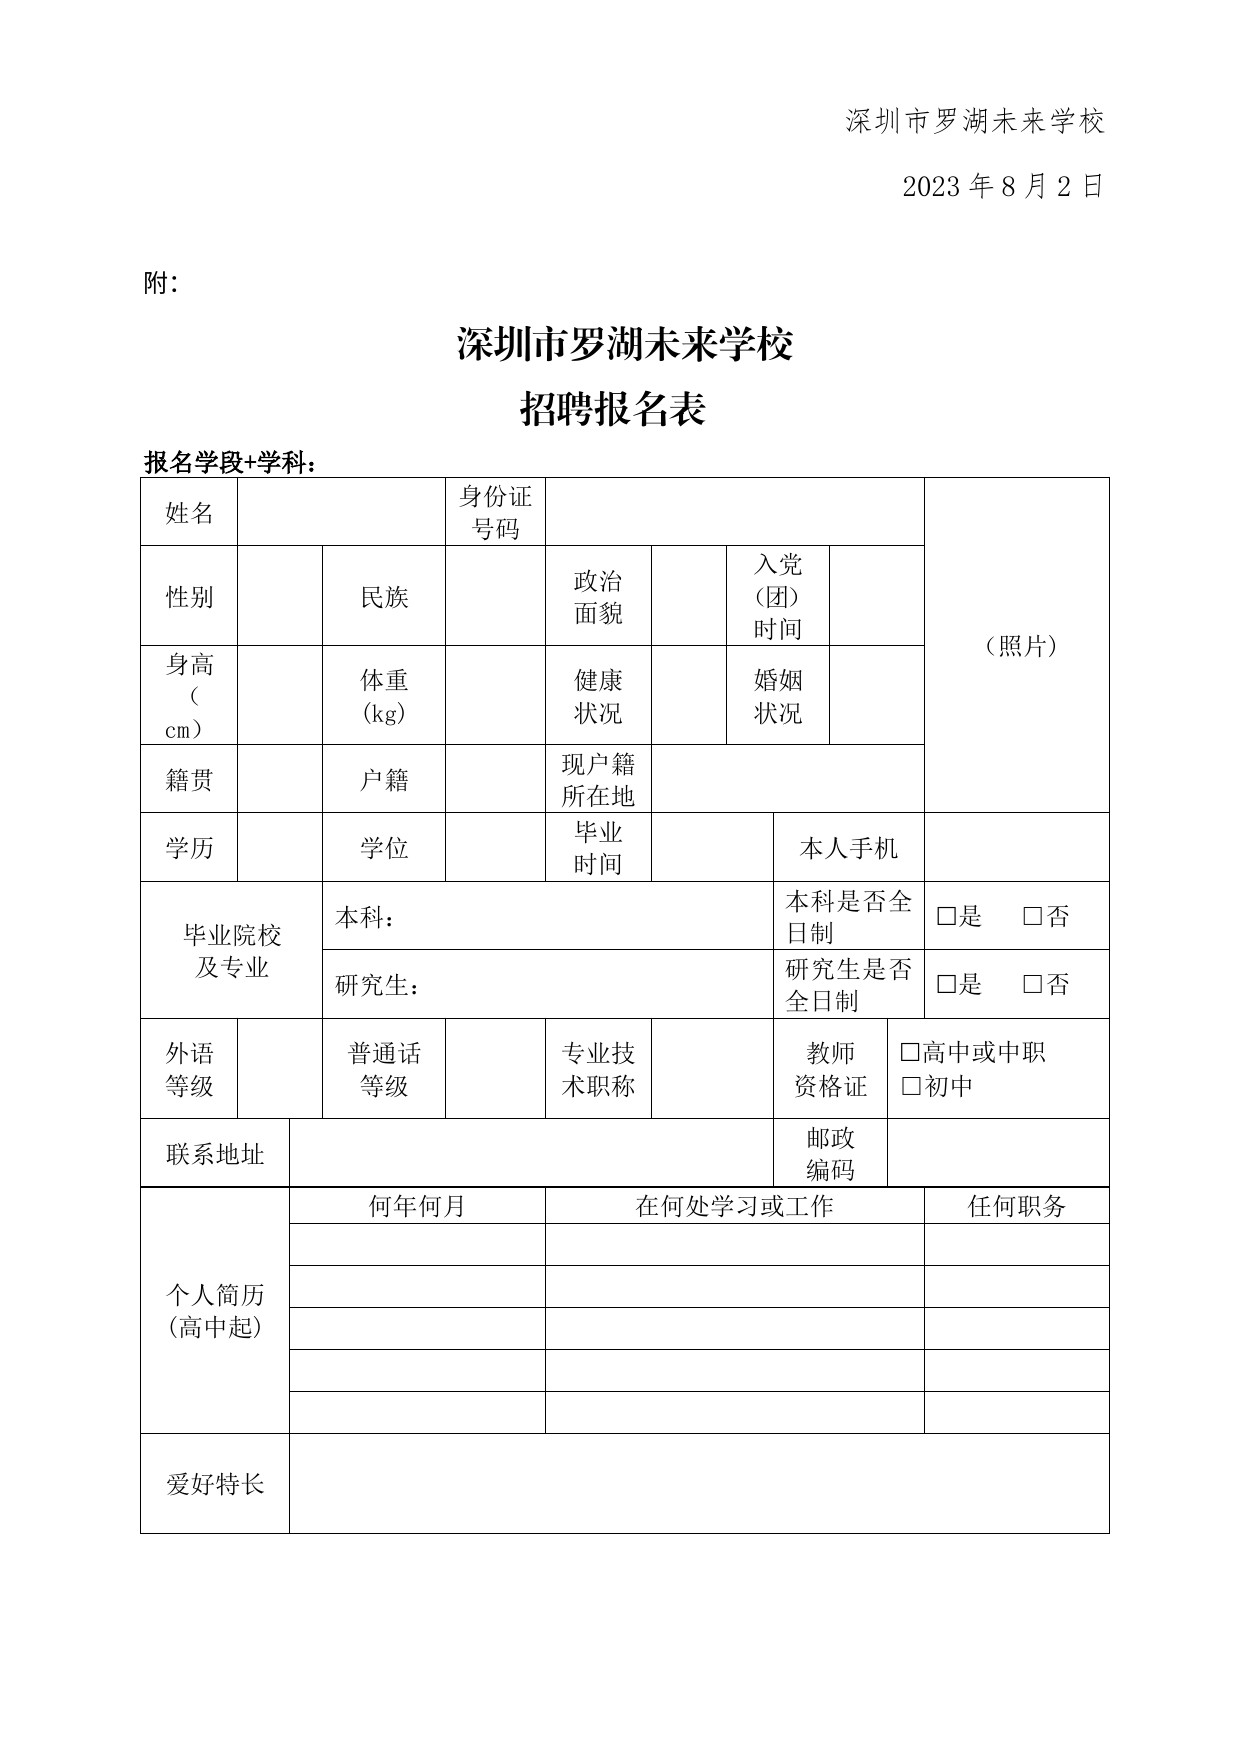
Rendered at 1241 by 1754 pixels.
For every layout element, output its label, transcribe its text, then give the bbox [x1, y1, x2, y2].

table_cell 籍贯 [141, 745, 237, 812]
table_cell 民族 [323, 546, 445, 645]
table_cell [925, 1308, 1109, 1348]
table_cell [290, 1350, 545, 1391]
table_cell [290, 1266, 545, 1307]
table_header 姓名 [141, 478, 237, 545]
table_cell [238, 745, 322, 812]
table_cell 政治 面貌 [546, 546, 651, 645]
table_cell 邮政 编码 [774, 1119, 887, 1186]
table_cell 爱好特长 [141, 1434, 289, 1533]
table_cell 联系地址 [141, 1119, 289, 1186]
table_cell [546, 1224, 924, 1264]
table_cell [290, 1392, 545, 1432]
table_cell [290, 1224, 545, 1264]
table_cell 个人简历(高中起) [141, 1188, 289, 1432]
table_header 身份证号码 [446, 478, 545, 545]
text 2023年8月2日 [144, 152, 1106, 217]
table_cell 入党（团） 时间 [727, 546, 829, 645]
table_cell 学位 [323, 813, 445, 881]
text 招聘报名表 [144, 379, 1106, 444]
table_cell [925, 1392, 1109, 1432]
table_cell [652, 646, 726, 744]
table_cell [546, 1308, 924, 1348]
table_cell [446, 546, 545, 645]
table_cell [546, 1392, 924, 1432]
text 附： [144, 249, 1106, 314]
table_cell 健康 状况 [546, 646, 651, 744]
table_cell [925, 813, 1109, 881]
table_cell [652, 1019, 773, 1118]
table_cell 任何职务 [925, 1188, 1109, 1223]
text 深圳市罗湖未来学校 [144, 87, 1106, 152]
table_cell 普通话 等级 [323, 1019, 445, 1118]
table_cell 现户籍 所在地 [546, 745, 651, 812]
table_cell 在何处学习或工作 [546, 1188, 924, 1223]
table_cell 身高 （cm） [141, 646, 237, 744]
table_cell 体重 (kg) [323, 646, 445, 744]
table_cell [925, 1224, 1109, 1264]
text 深圳市罗湖未来学校 [144, 314, 1106, 379]
table_cell [446, 1019, 545, 1118]
table_cell 毕业院校 及专业 [141, 882, 322, 1018]
table_header [238, 478, 445, 545]
table_cell [290, 1434, 1109, 1533]
table_cell [290, 1119, 773, 1186]
table_cell [830, 646, 924, 744]
table_cell [238, 646, 322, 744]
table_cell 性别 [141, 546, 237, 645]
table_cell 何年何月 [290, 1188, 545, 1223]
table_cell [652, 813, 773, 881]
table_cell [446, 813, 545, 881]
table_cell 外语 等级 [141, 1019, 237, 1118]
table_cell 高中或中职 □初中 [888, 1019, 1109, 1118]
table_cell 是 □否 [925, 882, 1109, 949]
table_cell 专业技术职称 [546, 1019, 651, 1118]
table_cell 教师 资格证 [774, 1019, 887, 1118]
table_cell 户籍 [323, 745, 445, 812]
table_header [546, 478, 924, 545]
table_cell 研究生： [323, 950, 773, 1018]
table_cell 学历 [141, 813, 237, 881]
table_cell [652, 546, 726, 645]
table_cell [925, 1350, 1109, 1391]
table_cell [238, 813, 322, 881]
table_cell 本科： [323, 882, 773, 949]
table_cell [830, 546, 924, 645]
table_cell 毕业 时间 [546, 813, 651, 881]
table_cell [446, 745, 545, 812]
table_cell [238, 546, 322, 645]
table_cell 婚姻 状况 [727, 646, 829, 744]
table_cell 本人手机 [774, 813, 924, 881]
table_header （照片) [925, 478, 1109, 812]
table_cell [546, 1350, 924, 1391]
table_cell [238, 1019, 322, 1118]
text 报名学段+学科： [144, 444, 1106, 477]
table_cell [925, 1266, 1109, 1307]
table_cell 本科是否全日制 [774, 882, 924, 949]
table_cell 是 □否 [925, 950, 1109, 1018]
table_cell [652, 745, 924, 812]
table_cell 研究生是否全日制 [774, 950, 924, 1018]
table_cell [546, 1266, 924, 1307]
table_cell [290, 1308, 545, 1348]
table_cell [446, 646, 545, 744]
table_cell [888, 1119, 1109, 1186]
